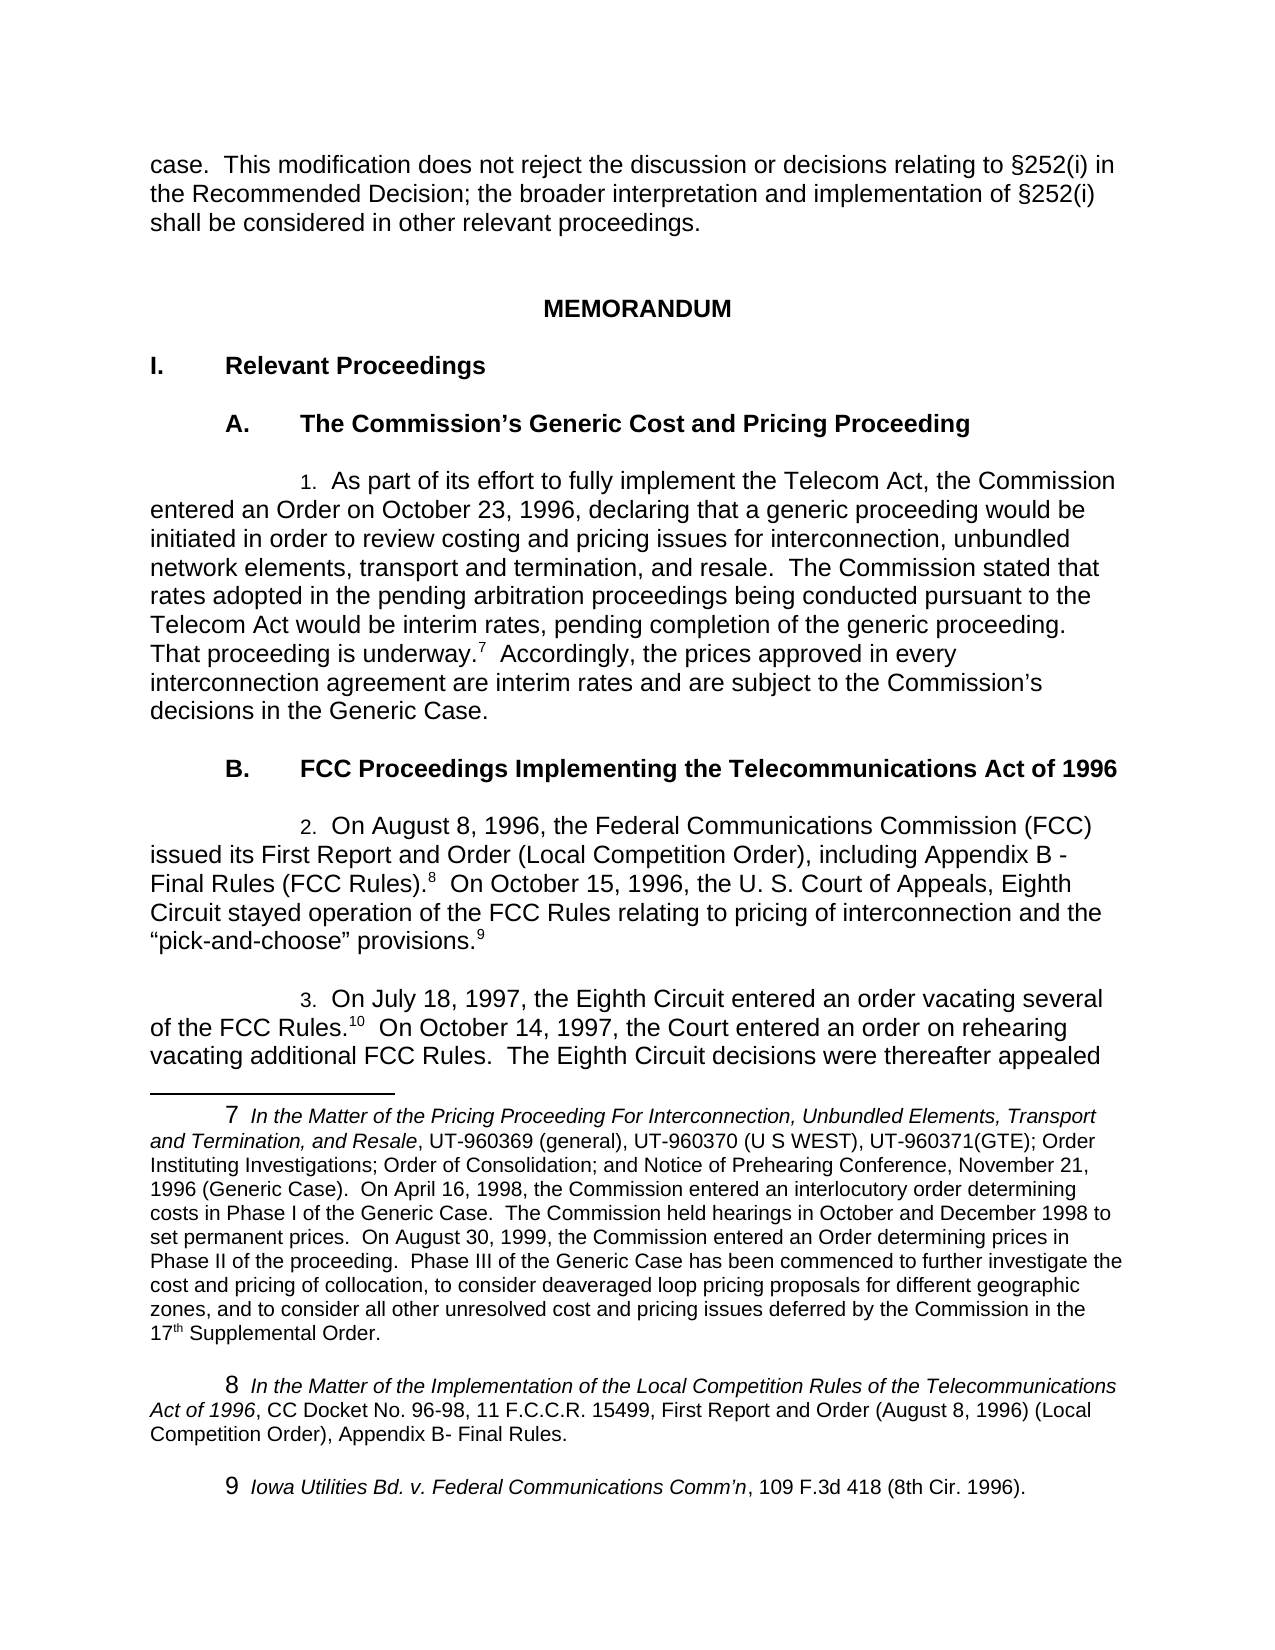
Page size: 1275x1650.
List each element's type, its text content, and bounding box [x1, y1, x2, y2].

text 3. On July 18, 1997, the Eighth Circuit entered an order vacating several of the FCC Rules. On October 14, 1997, the Court entered an order on rehearing vacating additional FCC Rules. The Eighth Circuit decisions were thereafter appealed to the U. S. Supreme Court. On January 25, 1999, the Supreme Court entered a decision holding that the FCC Rules, with the exception of 47 C.F.R. §51.319, are consistent with the Telecom Act. On June 10, 1999, the Eighth Circuit entered an order reinstating 47 C.F.R. 51.809 (the “pick-and-choose” rule). [150, 984, 1125, 1070]
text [150, 150, 1125, 236]
text B. FCC Proceedings Implementing the Telecommunications Act of 1996 [150, 754, 1125, 782]
text A. The Commission’s Generic Cost and Pricing Proceeding [150, 409, 1125, 437]
text MEMORANDUM [150, 294, 1125, 322]
text 2. On August 8, 1996, the Federal Communications Commission (FCC) issued its First Report and Order (Local Competition Order), including Appendix B - Final Rules (FCC Rules). On October 15, 1996, the U. S. Court of Appeals, Eighth Circuit stayed operation of the FCC Rules relating to pricing of interconnection and the “pick-and-choose” provisions. [150, 811, 1125, 955]
text 1. As part of its effort to fully implement the Telecom Act, the Commission entered an Order on October 23, 1996, declaring that a generic proceeding would be initiated in order to review costing and pricing issues for interconnection, unbundled network elements, transport and termination, and resale. The Commission stated that rates adopted in the pending arbitration proceedings being conducted pursuant to the Telecom Act would be interim rates, pending completion of the generic proceeding. That proceeding is underway. Accordingly, the prices approved in every interconnection agreement are interim rates and are subject to the Commission’s decisions in the Generic Case. [150, 466, 1125, 725]
text I. Relevant Proceedings [150, 351, 1125, 380]
